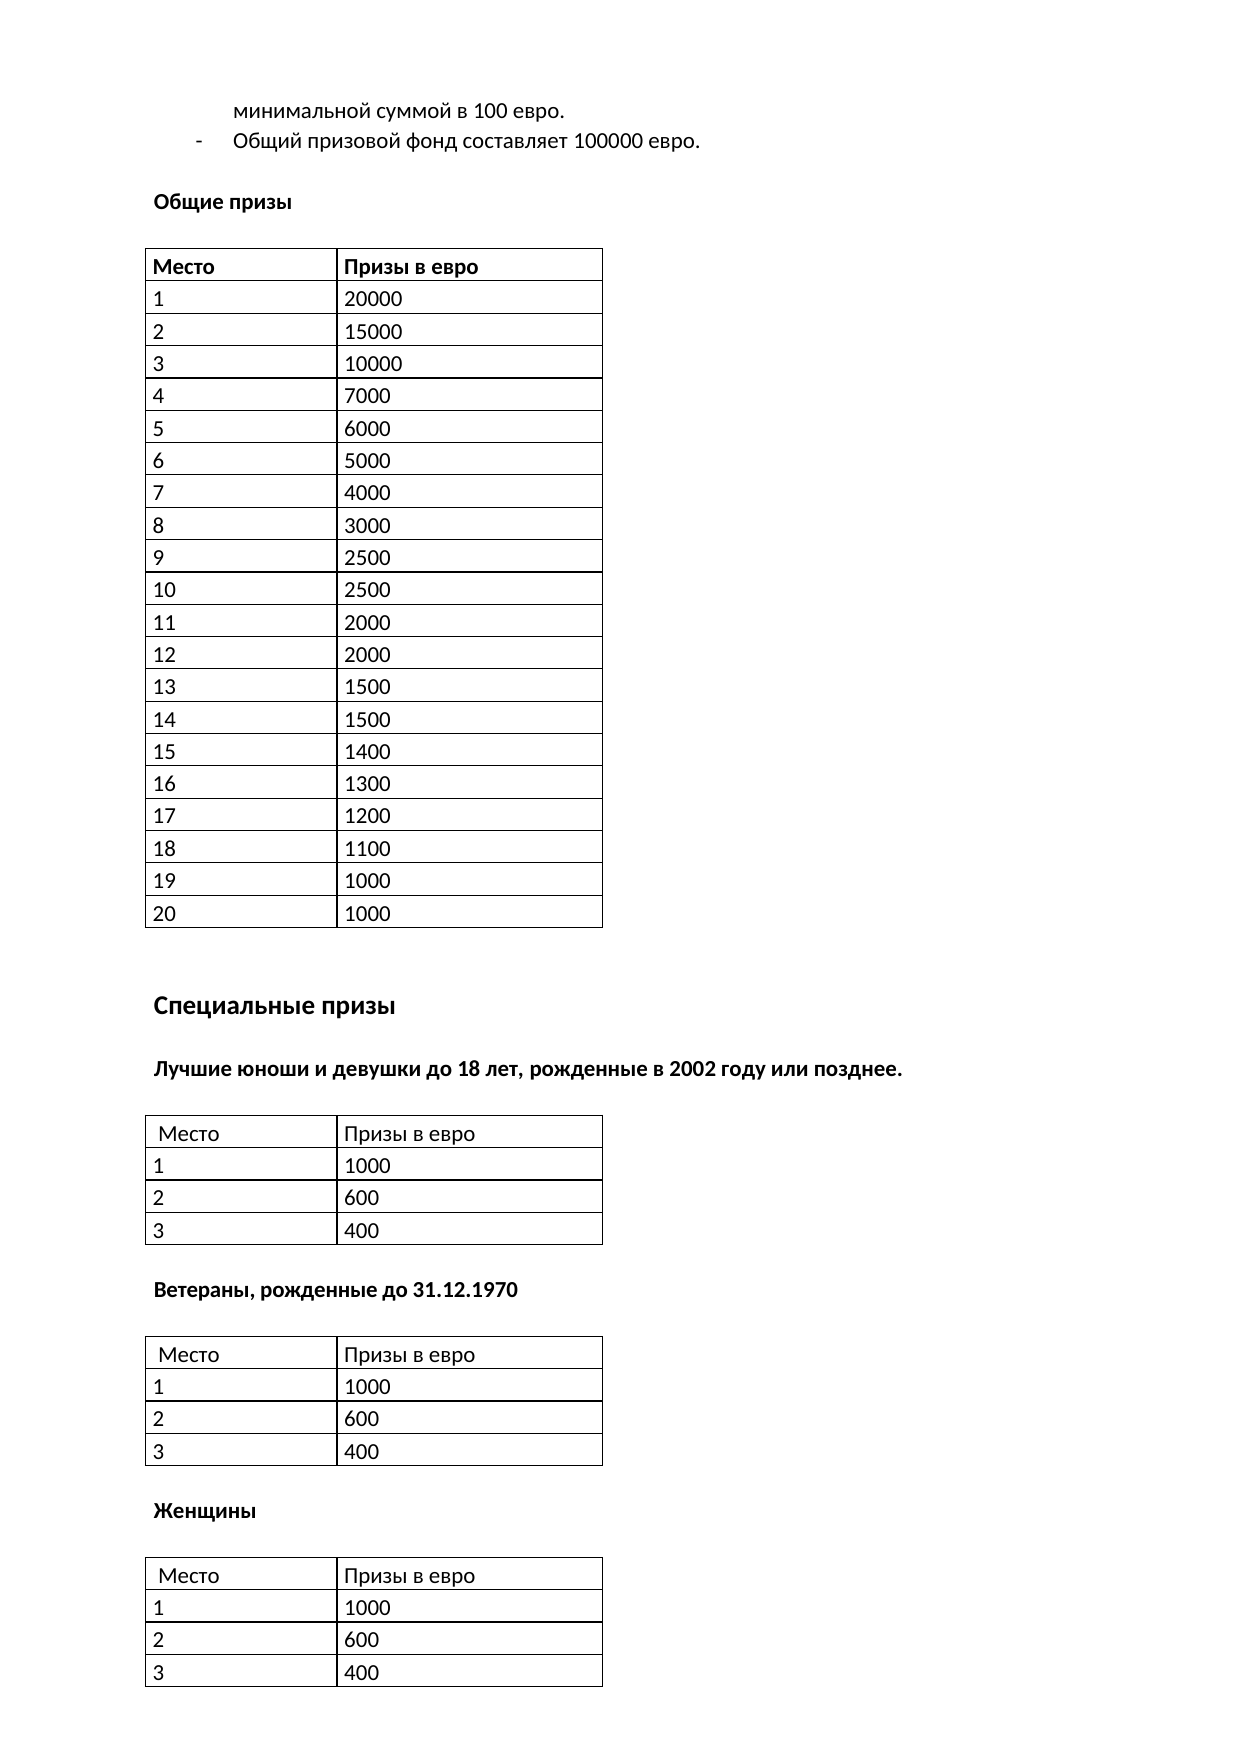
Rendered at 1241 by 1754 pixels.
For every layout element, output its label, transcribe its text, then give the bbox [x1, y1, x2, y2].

table_cell 1000 [338, 896, 602, 927]
table_cell 1000 [338, 1590, 602, 1621]
table_cell 600 [338, 1181, 602, 1212]
table_cell 4 [146, 379, 336, 409]
table_header Призы в евро [338, 1337, 602, 1368]
table_cell 14 [146, 702, 336, 733]
table_cell 7000 [338, 379, 602, 409]
table_cell 10 [146, 573, 336, 603]
table_cell 2 [146, 1181, 336, 1212]
table_cell 400 [338, 1434, 602, 1465]
list Общий призовой фонд составляет 100000 евро. [195, 126, 1105, 154]
table_cell 2 [146, 314, 336, 345]
table_cell 19 [146, 863, 336, 894]
subtitle Лучшие юноши и девушки до 18 лет, рожденные в 2002 году или позднее. [154, 1054, 1105, 1082]
table_cell 13 [146, 669, 336, 701]
table_cell 20 [146, 896, 336, 927]
table_cell 20000 [338, 281, 602, 313]
table_cell 1000 [338, 1148, 602, 1179]
table_cell 2 [146, 1402, 336, 1433]
table_header Место [146, 249, 336, 280]
table_cell 2500 [338, 573, 602, 603]
table_cell 3 [146, 1434, 336, 1465]
table_cell 5000 [338, 443, 602, 474]
table_cell 600 [338, 1623, 602, 1654]
table_cell 2000 [338, 605, 602, 636]
subtitle Общие призы [154, 187, 1105, 215]
table_cell 8 [146, 508, 336, 539]
table_cell 3000 [338, 508, 602, 539]
table_header Место [146, 1558, 336, 1589]
table_cell 1500 [338, 702, 602, 733]
table_cell 1 [146, 1369, 336, 1400]
table_cell 16 [146, 766, 336, 797]
table_header Место [146, 1116, 336, 1147]
table_cell 400 [338, 1213, 602, 1244]
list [195, 96, 1093, 124]
table_cell 15000 [338, 314, 602, 345]
table_cell 1400 [338, 734, 602, 765]
table_cell 3 [146, 346, 336, 377]
table_cell 1000 [338, 1369, 602, 1400]
table_header Призы в евро [338, 249, 602, 280]
table_cell 3 [146, 1213, 336, 1244]
table_cell 1500 [338, 669, 602, 701]
table_cell 17 [146, 799, 336, 830]
text Специальные призы [154, 988, 1105, 1021]
table_cell 1 [146, 1148, 336, 1179]
table_cell 2500 [338, 540, 602, 571]
table_header Место [146, 1337, 336, 1368]
table_cell 1 [146, 1590, 336, 1621]
table_cell 6 [146, 443, 336, 474]
table_header Призы в евро [338, 1558, 602, 1589]
text Ветераны, рожденные до 31.12.1970 [154, 1275, 1105, 1303]
table_cell 1000 [338, 863, 602, 894]
table_cell 12 [146, 637, 336, 668]
table_cell 10000 [338, 346, 602, 377]
table_cell 11 [146, 605, 336, 636]
table_cell 1100 [338, 831, 602, 862]
table_cell 5 [146, 411, 336, 442]
table_cell 18 [146, 831, 336, 862]
text Женщины [154, 1496, 1105, 1524]
table_cell 15 [146, 734, 336, 765]
table_cell 7 [146, 475, 336, 507]
table_cell 600 [338, 1402, 602, 1433]
table_cell 6000 [338, 411, 602, 442]
table_cell 4000 [338, 475, 602, 507]
table_cell 1 [146, 281, 336, 313]
table_cell 3 [146, 1655, 336, 1686]
table_cell 1200 [338, 799, 602, 830]
table_cell 1300 [338, 766, 602, 797]
table_cell 2000 [338, 637, 602, 668]
table_cell 2 [146, 1623, 336, 1654]
table_cell 400 [338, 1655, 602, 1686]
table_header Призы в евро [338, 1116, 602, 1147]
table_cell 9 [146, 540, 336, 571]
